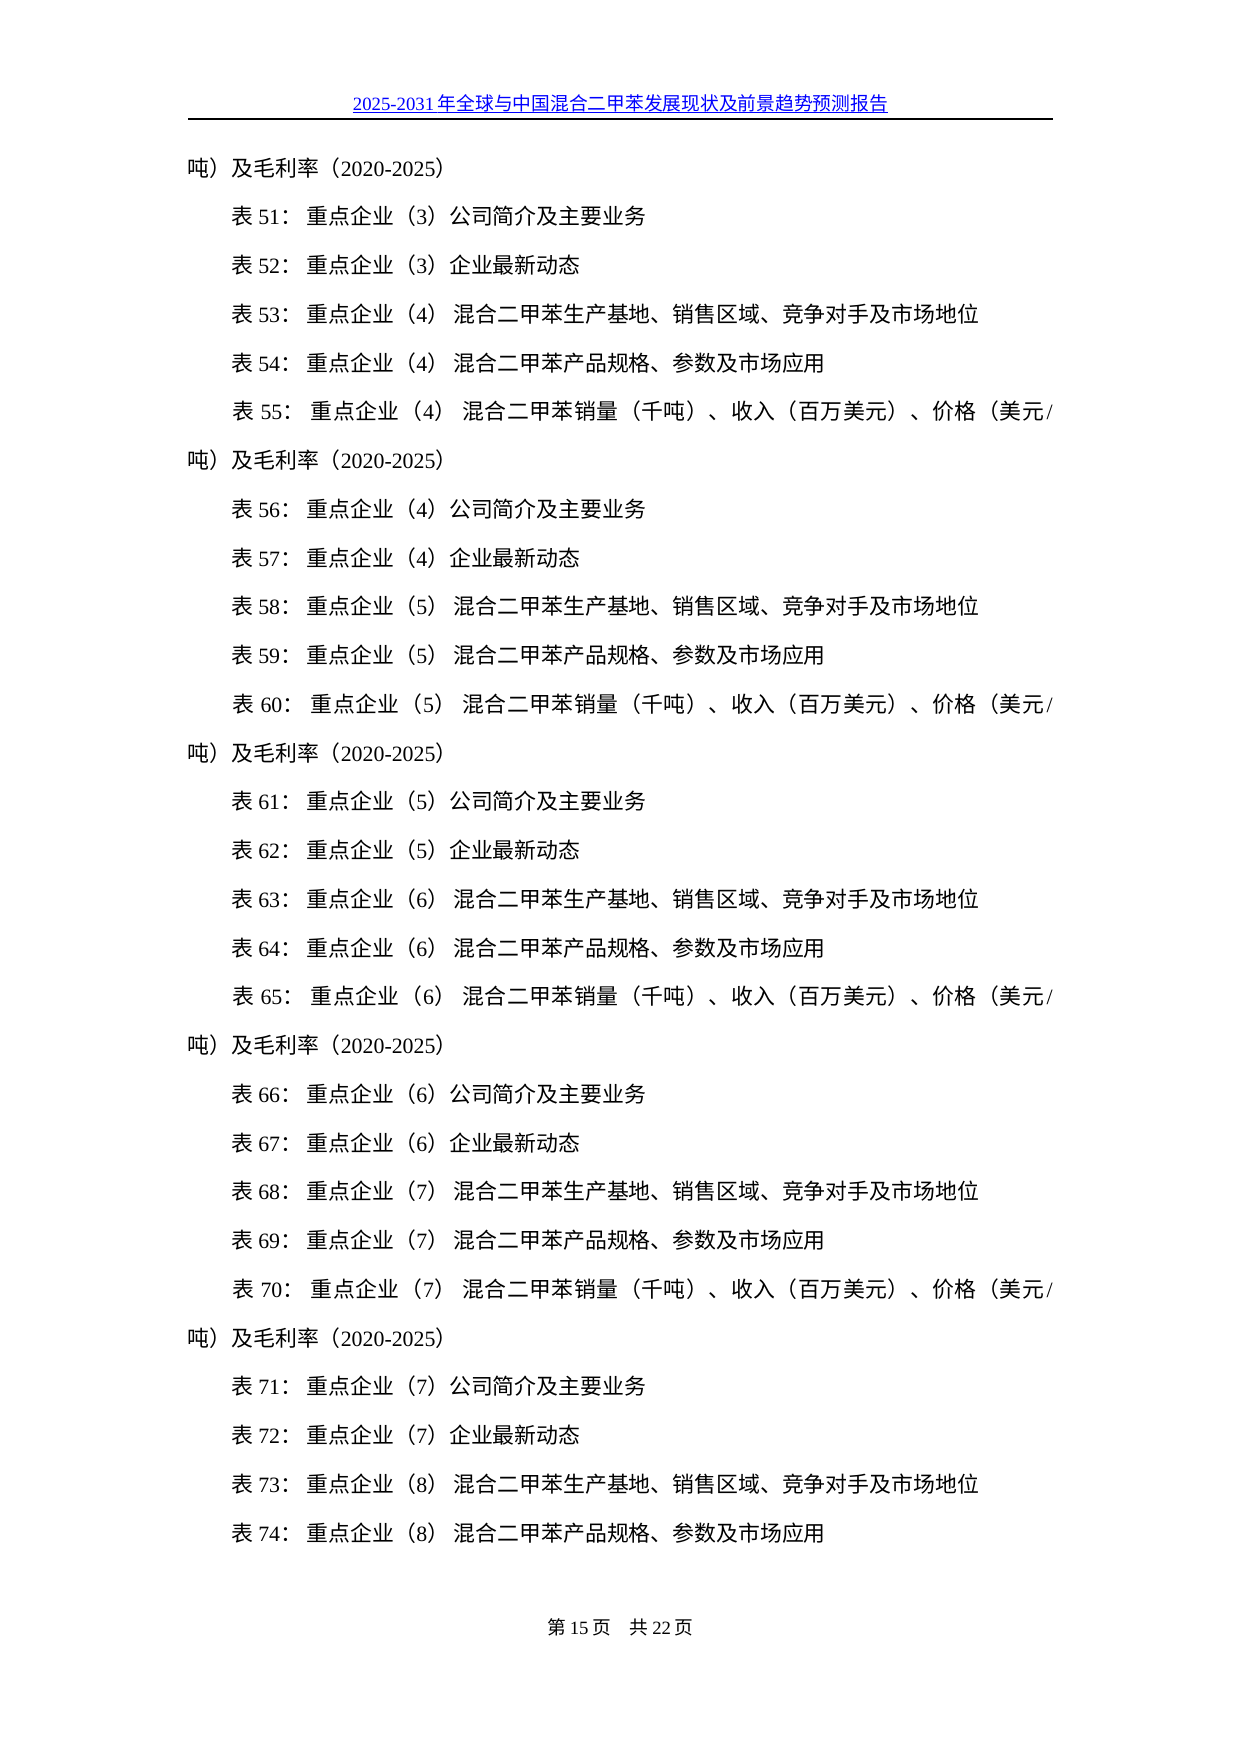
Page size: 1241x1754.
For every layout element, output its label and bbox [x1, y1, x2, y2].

text [187, 150, 1053, 1548]
